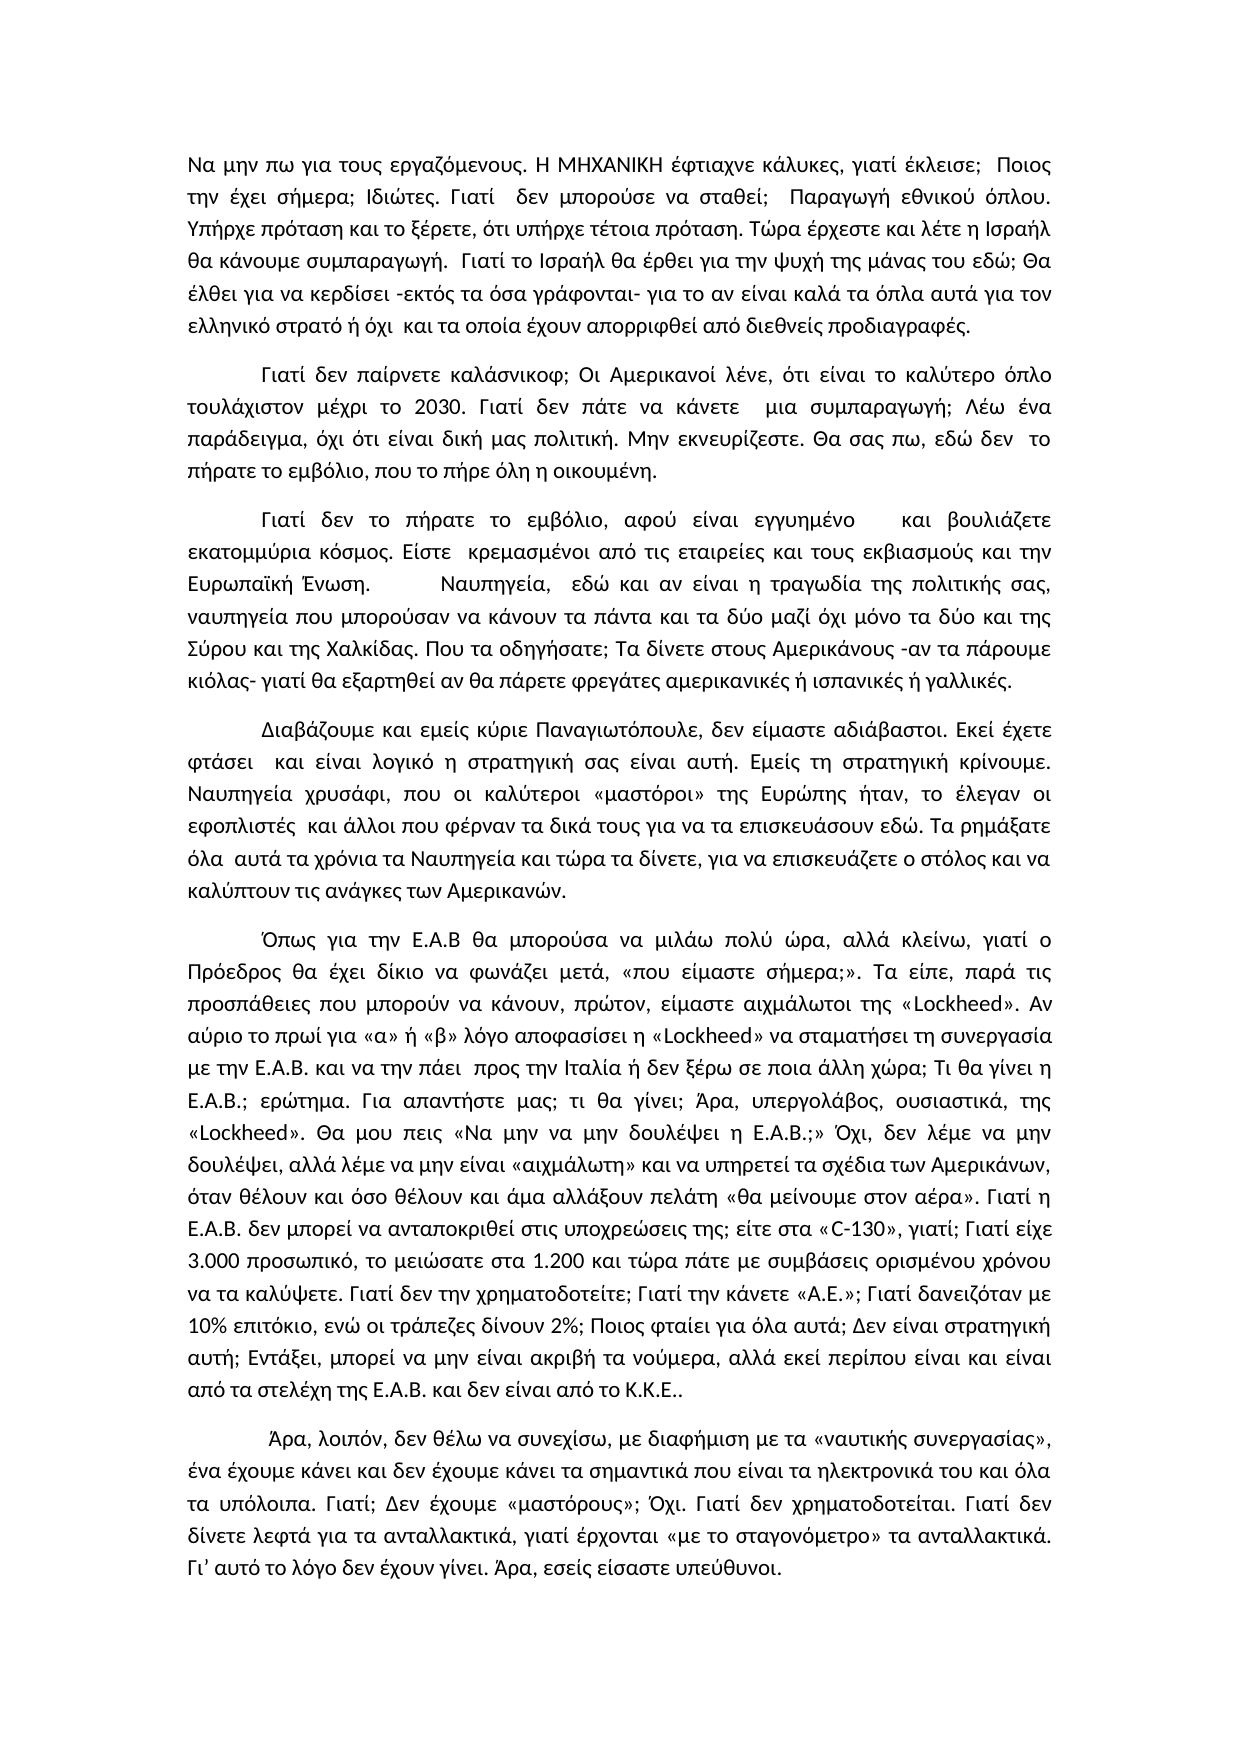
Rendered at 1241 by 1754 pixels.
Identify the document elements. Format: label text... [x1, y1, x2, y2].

text Διαβάζουμε και εμείς κύριε Παναγιωτόπουλε, δεν είμαστε αδιάβαστοι. Εκεί έχετε φτάσει και είναι λογικό η στρατηγική σας είναι αυτή. Εμείς τη στρατηγική κρίνουμε. Ναυπηγεία χρυσάφι, που οι καλύτεροι «μαστόροι» της Ευρώπης ήταν, το έλεγαν οι εφοπλιστές και άλλοι που φέρναν τα δικά τους για να τα επισκευάσουν εδώ. Τα ρημάξατε όλα αυτά τα χρόνια τα Ναυπηγεία και τώρα τα δίνετε, για να επισκευάζετε ο στόλος και να καλύπτουν τις ανάγκες των Αμερικανών. [187, 715, 1053, 904]
text Γιατί δεν το πήρατε το εμβόλιο, αφού είναι εγγυημένο και βουλιάζετε εκατομμύρια κόσμος. Είστε κρεμασμένοι από τις εταιρείες και τους εκβιασμούς και την Ευρωπαϊκή Ένωση. Ναυπηγεία, εδώ και αν είναι η τραγωδία της πολιτικής σας, ναυπηγεία που μπορούσαν να κάνουν τα πάντα και τα δύο μαζί όχι μόνο τα δύο και της Σύρου και της Χαλκίδας. Που τα οδηγήσατε; Τα δίνετε στους Αμερικάνους -αν τα πάρουμε κιόλας- γιατί θα εξαρτηθεί αν θα πάρετε φρεγάτες αμερικανικές ή ισπανικές ή γαλλικές. [187, 505, 1053, 694]
text Όπως για την Ε.Α.Β θα μπορούσα να μιλάω πολύ ώρα, αλλά κλείνω, γιατί ο Πρόεδρος θα έχει δίκιο να φωνάζει μετά, «που είμαστε σήμερα;». Τα είπε, παρά τις προσπάθειες που μπορούν να κάνουν, πρώτον, είμαστε αιχμάλωτοι της «Lockheed». Αν αύριο το πρωί για «α» ή «β» λόγο αποφασίσει η «Lockheed» να σταματήσει τη συνεργασία με την Ε.Α.Β. και να την πάει προς την Ιταλία ή δεν ξέρω σε ποια άλλη χώρα; Τι θα γίνει η Ε.Α.Β.; ερώτημα. Για απαντήστε μας; τι θα γίνει; Άρα, υπεργολάβος, ουσιαστικά, της «Lockheed». Θα μου πεις «Να μην να μην δουλέψει η Ε.Α.Β.;» Όχι, δεν λέμε να μην δουλέψει, αλλά λέμε να μην είναι «αιχμάλωτη» και να υπηρετεί τα σχέδια των Αμερικάνων, όταν θέλουν και όσο θέλουν και άμα αλλάξουν πελάτη «θα μείνουμε στον αέρα». Γιατί η Ε.Α.Β. δεν μπορεί να ανταποκριθεί στις υποχρεώσεις της; είτε στα «C-130», γιατί; Γιατί είχε 3.000 προσωπικό, το μειώσατε στα 1.200 και τώρα πάτε με συμβάσεις ορισμένου χρόνου να τα καλύψετε. Γιατί δεν την χρηματοδοτείτε; Γιατί την κάνετε «Α.Ε.»; Γιατί δανειζόταν με 10% επιτόκιο, ενώ οι τράπεζες δίνουν 2%; Ποιος φταίει για όλα αυτά; Δεν είναι στρατηγική αυτή; Εντάξει, μπορεί να μην είναι ακριβή τα νούμερα, αλλά εκεί περίπου είναι και είναι από τα στελέχη της Ε.Α.Β. και δεν είναι από το Κ.Κ.Ε.. [187, 925, 1053, 1403]
text Άρα, λοιπόν, δεν θέλω να συνεχίσω, με διαφήμιση με τα «ναυτικής συνεργασίας», ένα έχουμε κάνει και δεν έχουμε κάνει τα σημαντικά που είναι τα ηλεκτρονικά του και όλα τα υπόλοιπα. Γιατί; Δεν έχουμε «μαστόρους»; Όχι. Γιατί δεν χρηματοδοτείται. Γιατί δεν δίνετε λεφτά για τα ανταλλακτικά, γιατί έρχονται «με το σταγονόμετρο» τα ανταλλακτικά. Γι’ αυτό το λόγο δεν έχουν γίνει. Άρα, εσείς είσαστε υπεύθυνοι. [187, 1424, 1053, 1581]
text Γιατί δεν παίρνετε καλάσνικοφ; Οι Αμερικανοί λένε, ότι είναι το καλύτερο όπλο τουλάχιστον μέχρι το 2030. Γιατί δεν πάτε να κάνετε μια συμπαραγωγή; Λέω ένα παράδειγμα, όχι ότι είναι δική μας πολιτική. Μην εκνευρίζεστε. Θα σας πω, εδώ δεν το πήρατε το εμβόλιο, που το πήρε όλη η οικουμένη. [187, 360, 1053, 484]
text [187, 150, 1053, 339]
